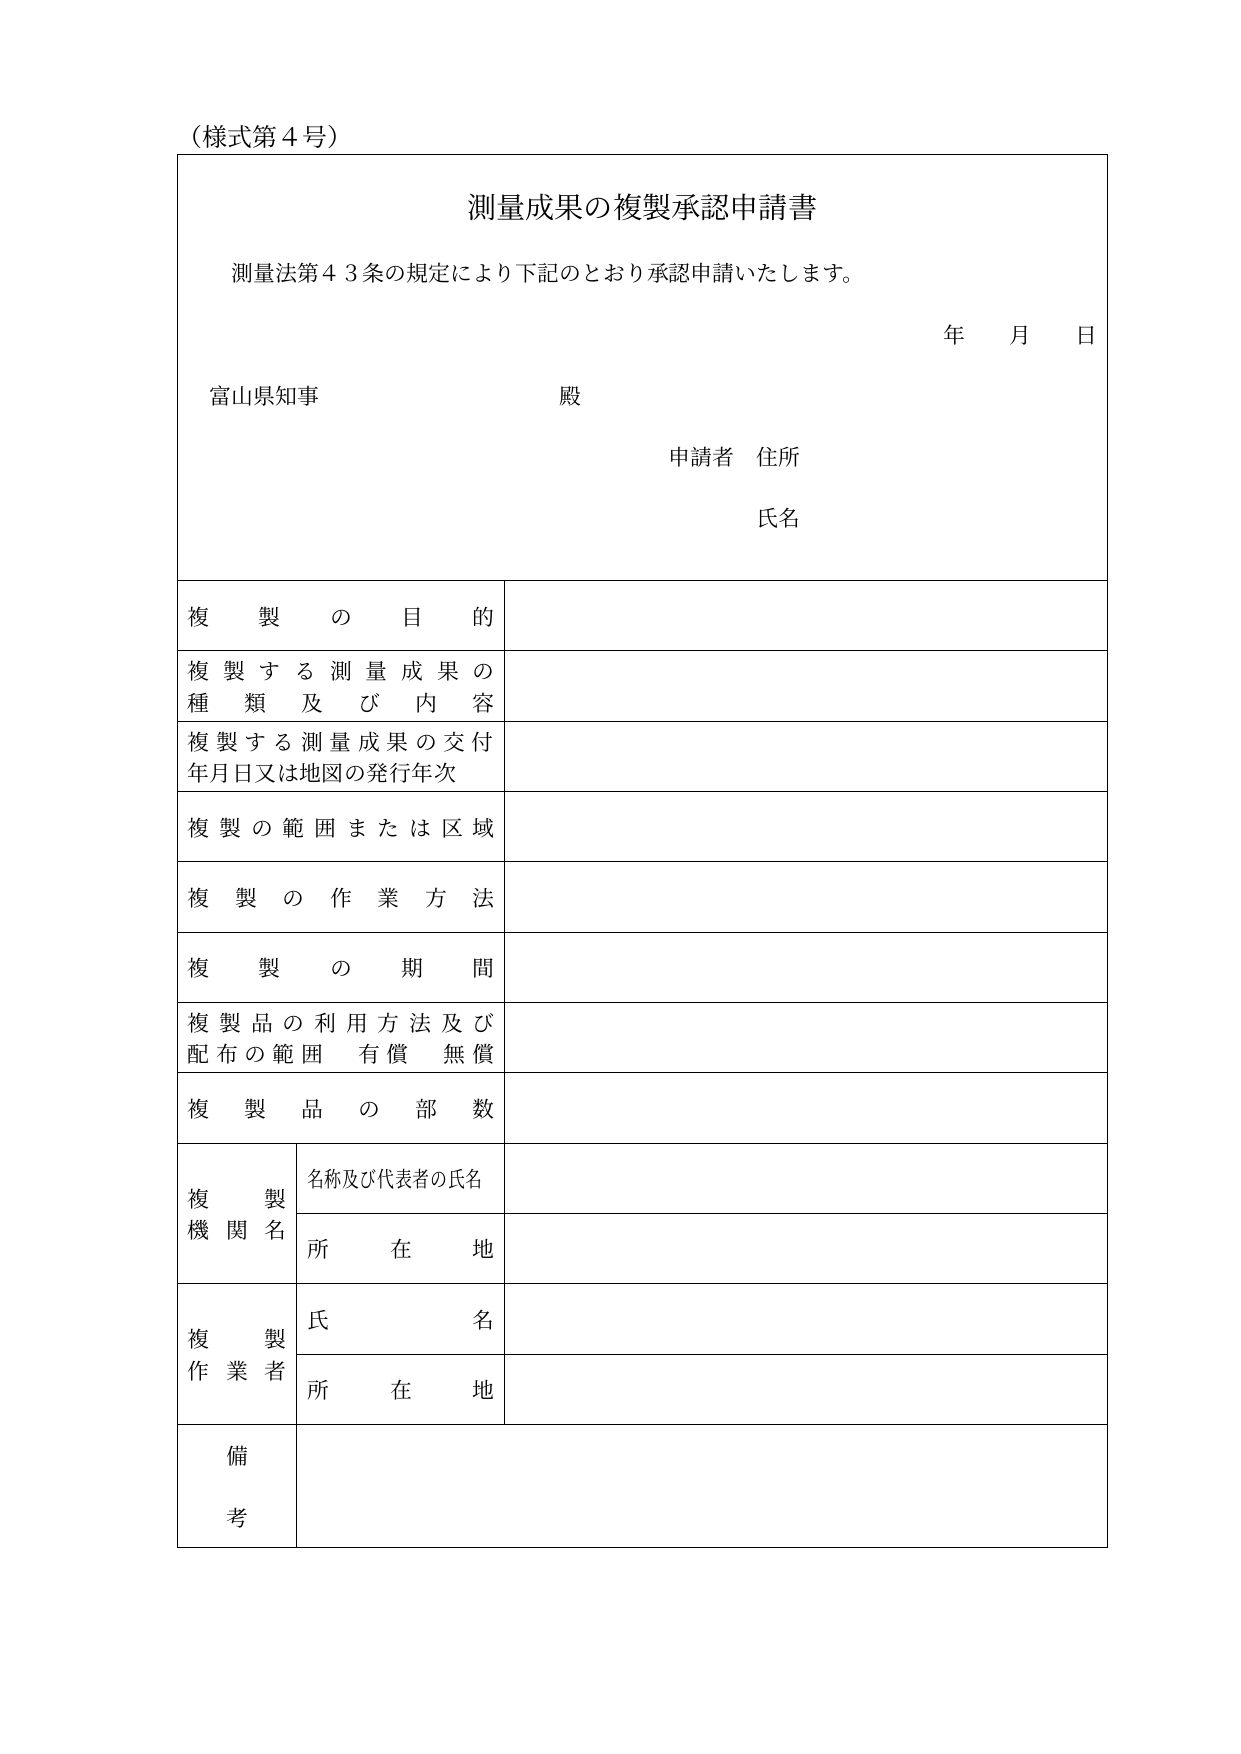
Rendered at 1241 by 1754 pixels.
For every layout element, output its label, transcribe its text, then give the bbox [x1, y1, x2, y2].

table_cell 複製品の利用方法及び 配布の範囲 有償 無償 [178, 1003, 504, 1072]
table_cell 複製 機関名 [178, 1144, 296, 1283]
table_cell 複製の期間 [178, 933, 504, 1002]
table_cell [505, 1214, 1107, 1283]
table_cell 複製の目的 [178, 581, 504, 650]
table_cell 所在地 [297, 1214, 504, 1283]
table_cell 氏名 [297, 1284, 504, 1353]
table_cell 複製の範囲または区域 [178, 792, 504, 861]
table_cell 複製 作業者 [178, 1284, 296, 1424]
table_cell [505, 933, 1107, 1002]
table_cell [505, 722, 1107, 791]
table_cell 複製する測量成果の交付 年月日又は地図の発行年次 [178, 722, 504, 791]
table_cell 所在地 [297, 1355, 504, 1424]
table_header 測量成果の複製承認申請書 測量法第４３条の規定により下記のとおり承認申請いたします。 年 月 日 富山県知事 殿 申請者 住所 氏名 [178, 155, 1107, 580]
table_cell [505, 1003, 1107, 1072]
table_cell [505, 1355, 1107, 1424]
table_cell [505, 1144, 1107, 1213]
table_cell 名称及び代表者の氏名 [297, 1144, 504, 1213]
table_cell 複製品の部数 [178, 1073, 504, 1142]
table_cell [505, 1284, 1107, 1353]
table_cell [505, 581, 1107, 650]
table_cell 備 考 [178, 1425, 296, 1547]
table_cell 複製する測量成果の 種類及び内容 [178, 651, 504, 721]
table_cell 複製の作業方法 [178, 862, 504, 932]
table_cell [505, 651, 1107, 721]
table_cell [505, 862, 1107, 932]
table_cell [505, 1073, 1107, 1142]
text （様式第４号） [177, 118, 1122, 154]
table_cell [297, 1425, 1107, 1547]
table_cell [505, 792, 1107, 861]
